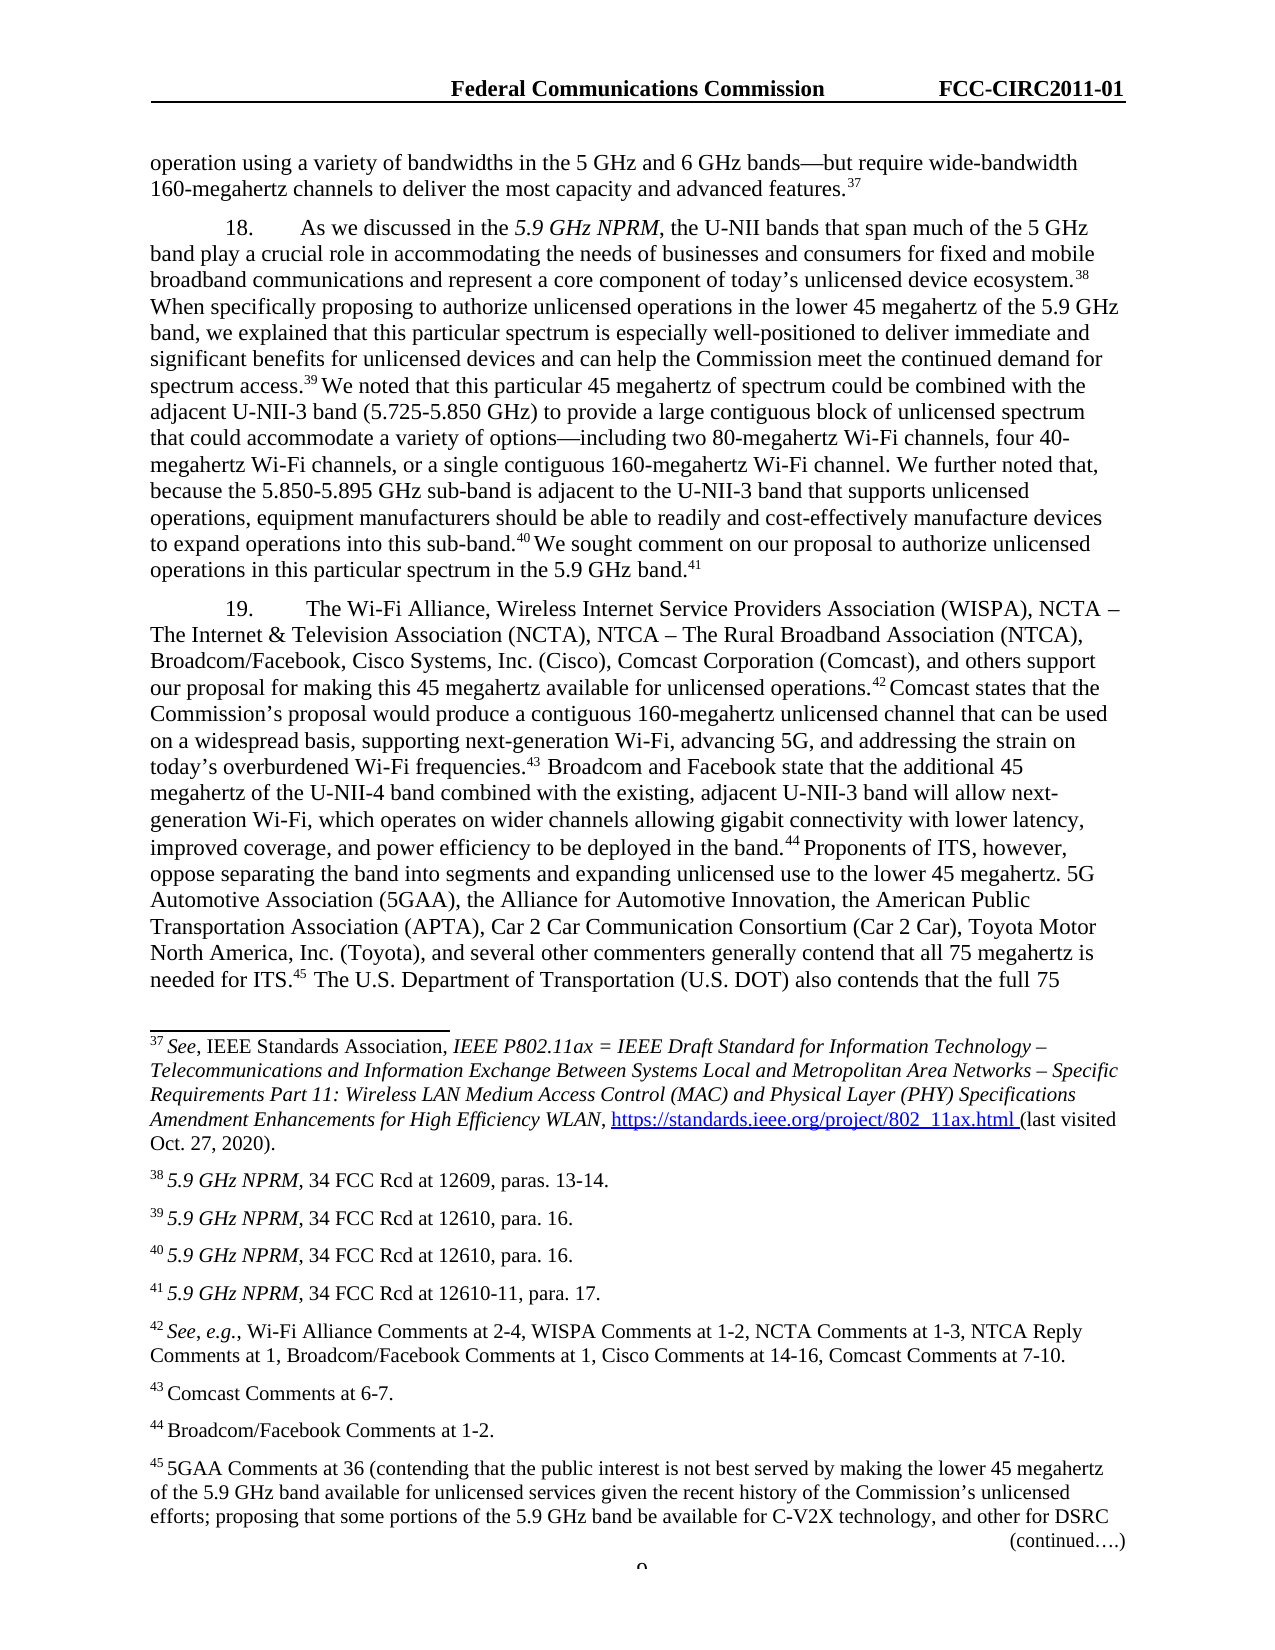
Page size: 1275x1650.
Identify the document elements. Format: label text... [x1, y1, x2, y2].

text (continued….) [137, 1528, 1125, 1552]
text 40 5.9 GHz NPRM, 34 FCC Rcd at 12610, para. 16. [150, 1242, 1137, 1267]
text 37 See, IEEE Standards Association, IEEE P802.11ax = IEEE Draft Standard for Information Technology – Telecommunications and Information Exchange Between Systems Local and Metropolitan Area Networks – Specific Requirements Part 11: Wireless LAN Medium Access Control (MAC) and Physical Layer (PHY) Specifications Amendment Enhancements for High Efficiency WLAN, https://standards.ieee.org/project/802_11ax.html (last visited Oct. 27, 2020). [150, 1033, 1121, 1154]
text 38 5.9 GHz NPRM, 34 FCC Rcd at 12609, paras. 13-14. [150, 1167, 1137, 1192]
text 43 Comcast Comments at 6-7. [150, 1379, 1137, 1405]
text 45 5GAA Comments at 36 (contending that the public interest is not best served by making the lower 45 megahertz of the 5.9 GHz band available for unlicensed services given the recent history of the Commission’s unlicensed efforts; proposing that some portions of the 5.9 GHz band be available for C-V2X technology, and other for DSRC [150, 1454, 1111, 1528]
text 39 5.9 GHz NPRM, 34 FCC Rcd at 12610, para. 16. [150, 1204, 1137, 1230]
list The Wi-Fi Alliance, Wireless Internet Service Providers Association (WISPA), NCTA – The Internet & Television Association (NCTA), NTCA – The Rural Broadband Association (NTCA), Broadcom/Facebook, Cisco Systems, Inc. (Cisco), Comcast Corporation (Comcast), and others support our proposal for making this 45 megahertz available for unlicensed operations.42 Comcast states that the Commission’s proposal would produce a contiguous 160-megahertz unlicensed channel that can be used on a widespread basis, supporting next-generation Wi-Fi, advancing 5G, and addressing the strain on today’s overburdened Wi-Fi frequencies.43 Broadcom and Facebook state that the additional 45 megahertz of the U-NII-4 band combined with the existing, adjacent U-NII-3 band will allow next- generation Wi-Fi, which operates on wider channels allowing gigabit connectivity with lower latency, improved coverage, and power efficiency to be deployed in the band.44 Proponents of ITS, however, oppose separating the band into segments and expanding unlicensed use to the lower 45 megahertz. 5G Automotive Association (5GAA), the Alliance for Automotive Innovation, the American Public Transportation Association (APTA), Car 2 Car Communication Consortium (Car 2 Car), Toyota Motor North America, Inc. (Toyota), and several other commenters generally contend that all 75 megahertz is needed for ITS.45 The U.S. Department of Transportation (U.S. DOT) also contends that the full 75 [150, 595, 1119, 992]
list As we discussed in the 5.9 GHz NPRM, the U-NII bands that span much of the 5 GHz band play a crucial role in accommodating the needs of businesses and consumers for fixed and mobile broadband communications and represent a core component of today’s unlicensed device ecosystem.38 When specifically proposing to authorize unlicensed operations in the lower 45 megahertz of the 5.9 GHz band, we explained that this particular spectrum is especially well-positioned to deliver immediate and significant benefits for unlicensed devices and can help the Commission meet the continued demand for spectrum access.39 We noted that this particular 45 megahertz of spectrum could be combined with the adjacent U-NII-3 band (5.725-5.850 GHz) to provide a large contiguous block of unlicensed spectrum that could accommodate a variety of options—including two 80-megahertz Wi-Fi channels, four 40- megahertz Wi-Fi channels, or a single contiguous 160-megahertz Wi-Fi channel. We further noted that, because the 5.850-5.895 GHz sub-band is adjacent to the U-NII-3 band that supports unlicensed operations, equipment manufacturers should be able to readily and cost-effectively manufacture devices to expand operations into this sub-band.40 We sought comment on our proposal to authorize unlicensed operations in this particular spectrum in the 5.9 GHz band.41 [150, 214, 1120, 583]
text 44 Broadcom/Facebook Comments at 1-2. [150, 1417, 1137, 1442]
text 42 See, e.g., Wi-Fi Alliance Comments at 2-4, WISPA Comments at 1-2, NCTA Comments at 1-3, NTCA Reply Comments at 1, Broadcom/Facebook Comments at 1, Cisco Comments at 14-16, Comcast Comments at 7-10. [150, 1317, 1137, 1367]
text 41 5.9 GHz NPRM, 34 FCC Rcd at 12610-11, para. 17. [150, 1279, 1137, 1305]
text operation using a variety of bandwidths in the 5 GHz and 6 GHz bands—but require wide-bandwidth 160-megahertz channels to deliver the most capacity and advanced features.37 [150, 149, 1079, 201]
